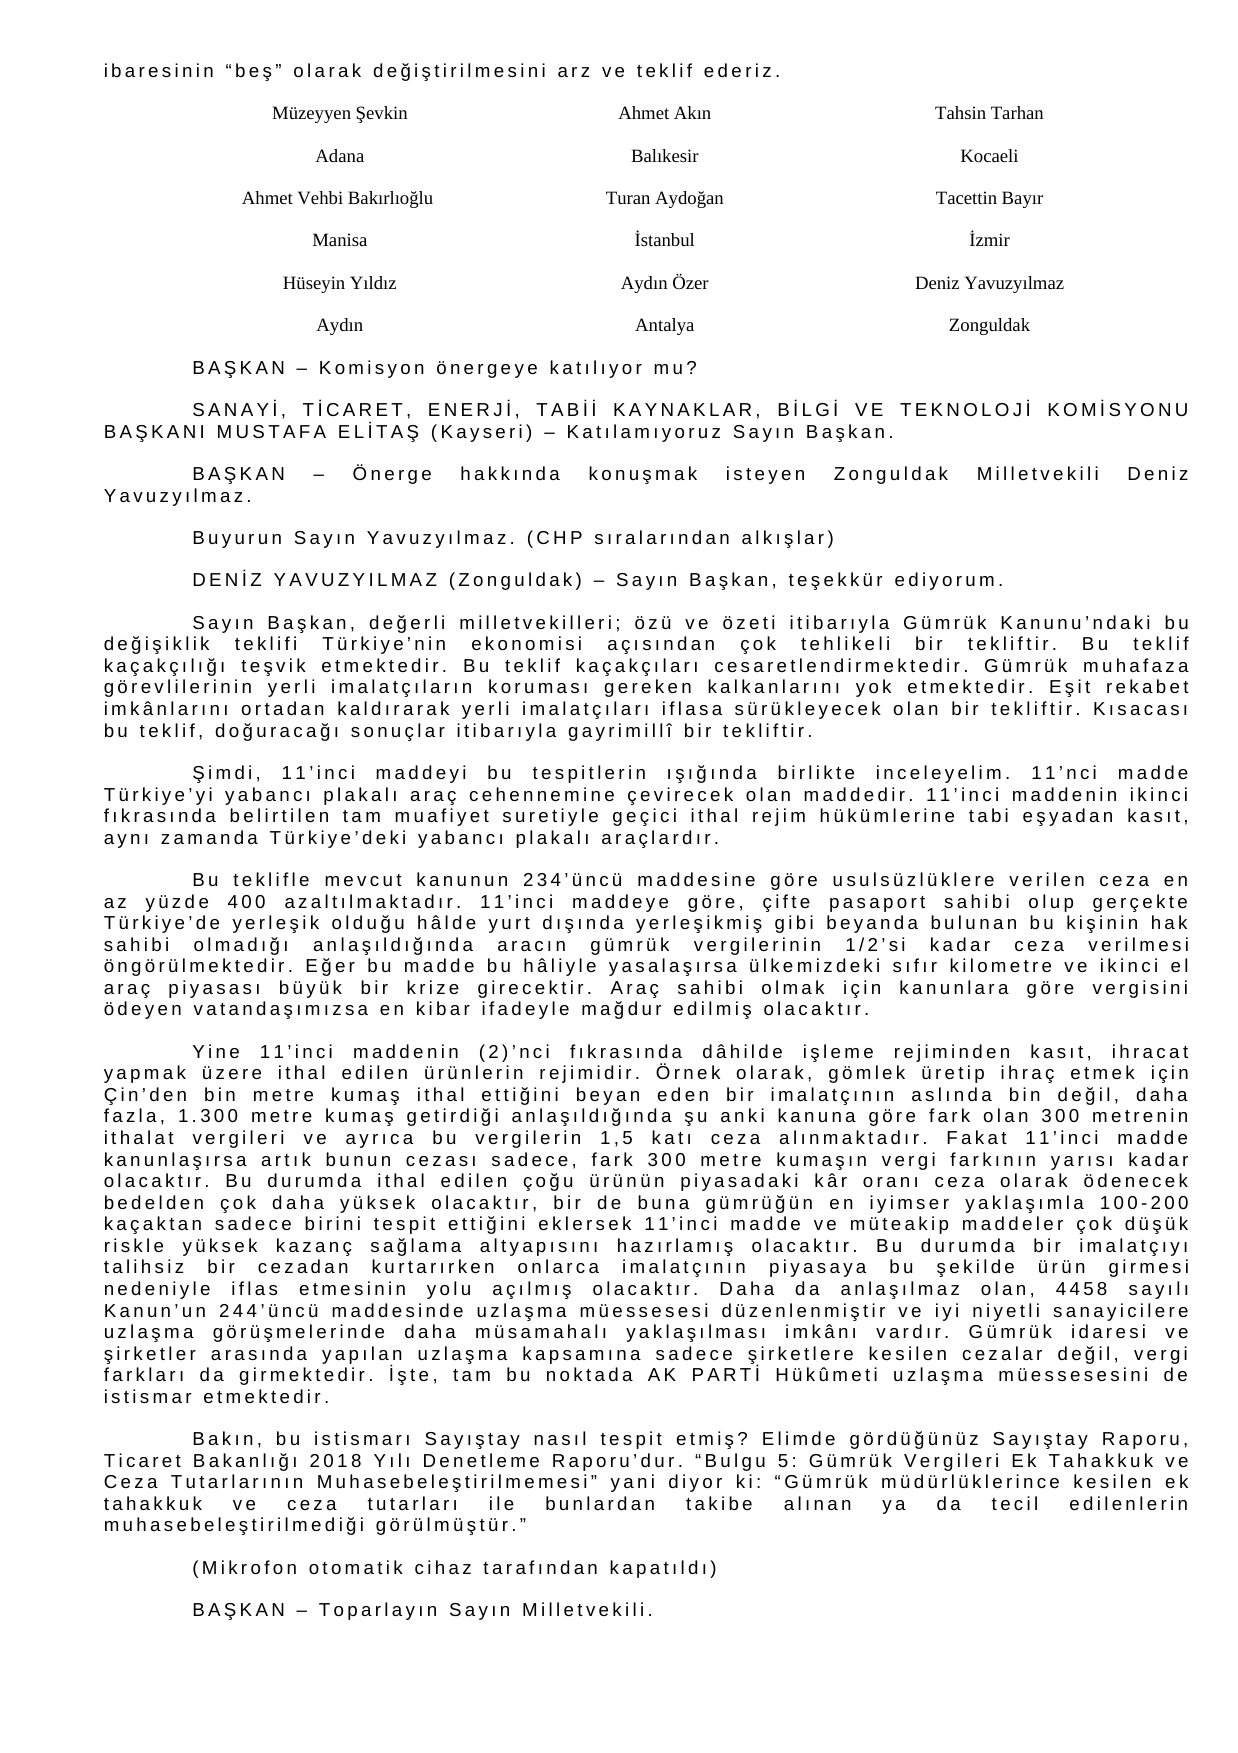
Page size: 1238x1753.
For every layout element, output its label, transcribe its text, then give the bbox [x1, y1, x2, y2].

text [103, 60, 1190, 81]
text (Mikrofon otomatik cihaz tarafından kapatıldı) [103, 1557, 1190, 1578]
text Bakın, bu istismarı Sayıştay nasıl tespit etmiş? Elimde gördüğünüz Sayıştay Raporu, Ticaret Bakanlığı 2018 Yılı Denetleme Raporu’dur. “Bulgu 5: Gümrük Vergileri Ek Tahakkuk ve Ceza Tutarlarının Muhasebeleştirilmemesi” yani diyor ki: “Gümrük müdürlüklerince kesilen ek tahakkuk ve ceza tutarları ile bunlardan takibe alınan ya da tecil edilenlerin muhasebeleştirilmediği görülmüştür.” [103, 1428, 1190, 1536]
text SANAYİ, TİCARET, ENERJİ, TABİİ KAYNAKLAR, BİLGİ VE TEKNOLOJİ KOMİSYONU BAŞKANI MUSTAFA ELİTAŞ (Kayseri) – Katılamıyoruz Sayın Başkan. [103, 399, 1190, 442]
text BAŞKAN – Toparlayın Sayın Milletvekili. [103, 1599, 1190, 1621]
text Buyurun Sayın Yavuzyılmaz. (CHP sıralarından alkışlar) [103, 527, 1190, 548]
text BAŞKAN – Komisyon önergeye katılıyor mu? [103, 356, 1190, 378]
text Müzeyyen Şevkin Ahmet Akın Tahsin Tarhan [103, 102, 1190, 124]
text DENİZ YAVUZYILMAZ (Zonguldak) – Sayın Başkan, teşekkür ediyorum. [103, 569, 1190, 591]
text Ahmet Vehbi Bakırlıoğlu Turan Aydoğan Tacettin Bayır [103, 187, 1190, 208]
text Sayın Başkan, değerli milletvekilleri; özü ve özeti itibarıyla Gümrük Kanunu’ndaki bu değişiklik teklifi Türkiye’nin ekonomisi açısından çok tehlikeli bir tekliftir. Bu teklif kaçakçılığı teşvik etmektedir. Bu teklif kaçakçıları cesaretlendirmektedir. Gümrük muhafaza görevlilerinin yerli imalatçıların koruması gereken kalkanlarını yok etmektedir. Eşit rekabet imkânlarını ortadan kaldırarak yerli imalatçıları iflasa sürükleyecek olan bir tekliftir. Kısacası bu teklif, doğuracağı sonuçlar itibarıyla gayrimillî bir tekliftir. [103, 612, 1190, 741]
text Bu teklifle mevcut kanunun 234’üncü maddesine göre usulsüzlüklere verilen ceza en az yüzde 400 azaltılmaktadır. 11’inci maddeye göre, çifte pasaport sahibi olup gerçekte Türkiye’de yerleşik olduğu hâlde yurt dışında yerleşikmiş gibi beyanda bulunan bu kişinin hak sahibi olmadığı anlaşıldığında aracın gümrük vergilerinin 1/2’si kadar ceza verilmesi öngörülmektedir. Eğer bu madde bu hâliyle yasalaşırsa ülkemizdeki sıfır kilometre ve ikinci el araç piyasası büyük bir krize girecektir. Araç sahibi olmak için kanunlara göre vergisini ödeyen vatandaşımızsa en kibar ifadeyle mağdur edilmiş olacaktır. [103, 869, 1190, 1020]
text Yine 11’inci maddenin (2)’nci fıkrasında dâhilde işleme rejiminden kasıt, ihracat yapmak üzere ithal edilen ürünlerin rejimidir. Örnek olarak, gömlek üretip ihraç etmek için Çin’den bin metre kumaş ithal ettiğini beyan eden bir imalatçının aslında bin değil, daha fazla, kumaş getirdiği anlaşıldığında şu anki kanuna göre fark olan 300 metrenin ithalat vergileri ve ayrıca bu vergilerin 1,5 katı ceza alınmaktadır. Fakat 11’inci madde kanunlaşırsa artık bunun cezası sadece, fark kumaşın vergi farkının yarısı kadar olacaktır. Bu durumda ithal edilen çoğu ürünün piyasadaki kâr oranı ceza olarak ödenecek bedelden çok daha yüksek olacaktır, bir de buna gümrüğün en iyimser yaklaşımla 100-200 kaçaktan sadece birini tespit ettiğini eklersek 11’inci madde ve müteakip maddeler çok düşük riskle yüksek kazanç sağlama altyapısını hazırlamış olacaktır. Bu durumda bir imalatçıyı talihsiz bir cezadan kurtarırken onlarca imalatçının piyasaya bu şekilde ürün girmesi nedeniyle iflas etmesinin yolu açılmış olacaktır. Daha da anlaşılmaz olan, 4458 sayılı Kanun’un 244’üncü maddesinde uzlaşma müessesesi düzenlenmiştir ve iyi niyetli sanayicilere uzlaşma görüşmelerinde daha müsamahalı yaklaşılması imkânı vardır. Gümrük idaresi ve şirketler arasında yapılan uzlaşma kapsamına sadece şirketlere kesilen cezalar değil, vergi farkları da girmektedir. İşte, tam bu noktada AK PARTİ Hükûmeti uzlaşma müessesesini de istismar etmektedir. [103, 1041, 1190, 1407]
text Şimdi, 11’inci maddeyi bu tespitlerin ışığında birlikte inceleyelim. 11’nci madde Türkiye’yi yabancı plakalı araç cehennemine çevirecek olan maddedir. 11’inci maddenin ikinci fıkrasında belirtilen tam muafiyet suretiyle geçici ithal rejim hükümlerine tabi eşyadan kasıt, aynı zamanda Türkiye’deki yabancı plakalı araçlardır. [103, 762, 1190, 848]
text Adana Balıkesir Kocaeli [103, 144, 1190, 166]
text Aydın Antalya Zonguldak [103, 314, 1190, 336]
text BAŞKAN – Önerge hakkında konuşmak isteyen Zonguldak Milletvekili Deniz Yavuzyılmaz. [103, 463, 1190, 506]
text Manisa İstanbul İzmir [103, 229, 1190, 251]
text Hüseyin Yıldız Aydın Özer Deniz Yavuzyılmaz [103, 272, 1190, 293]
